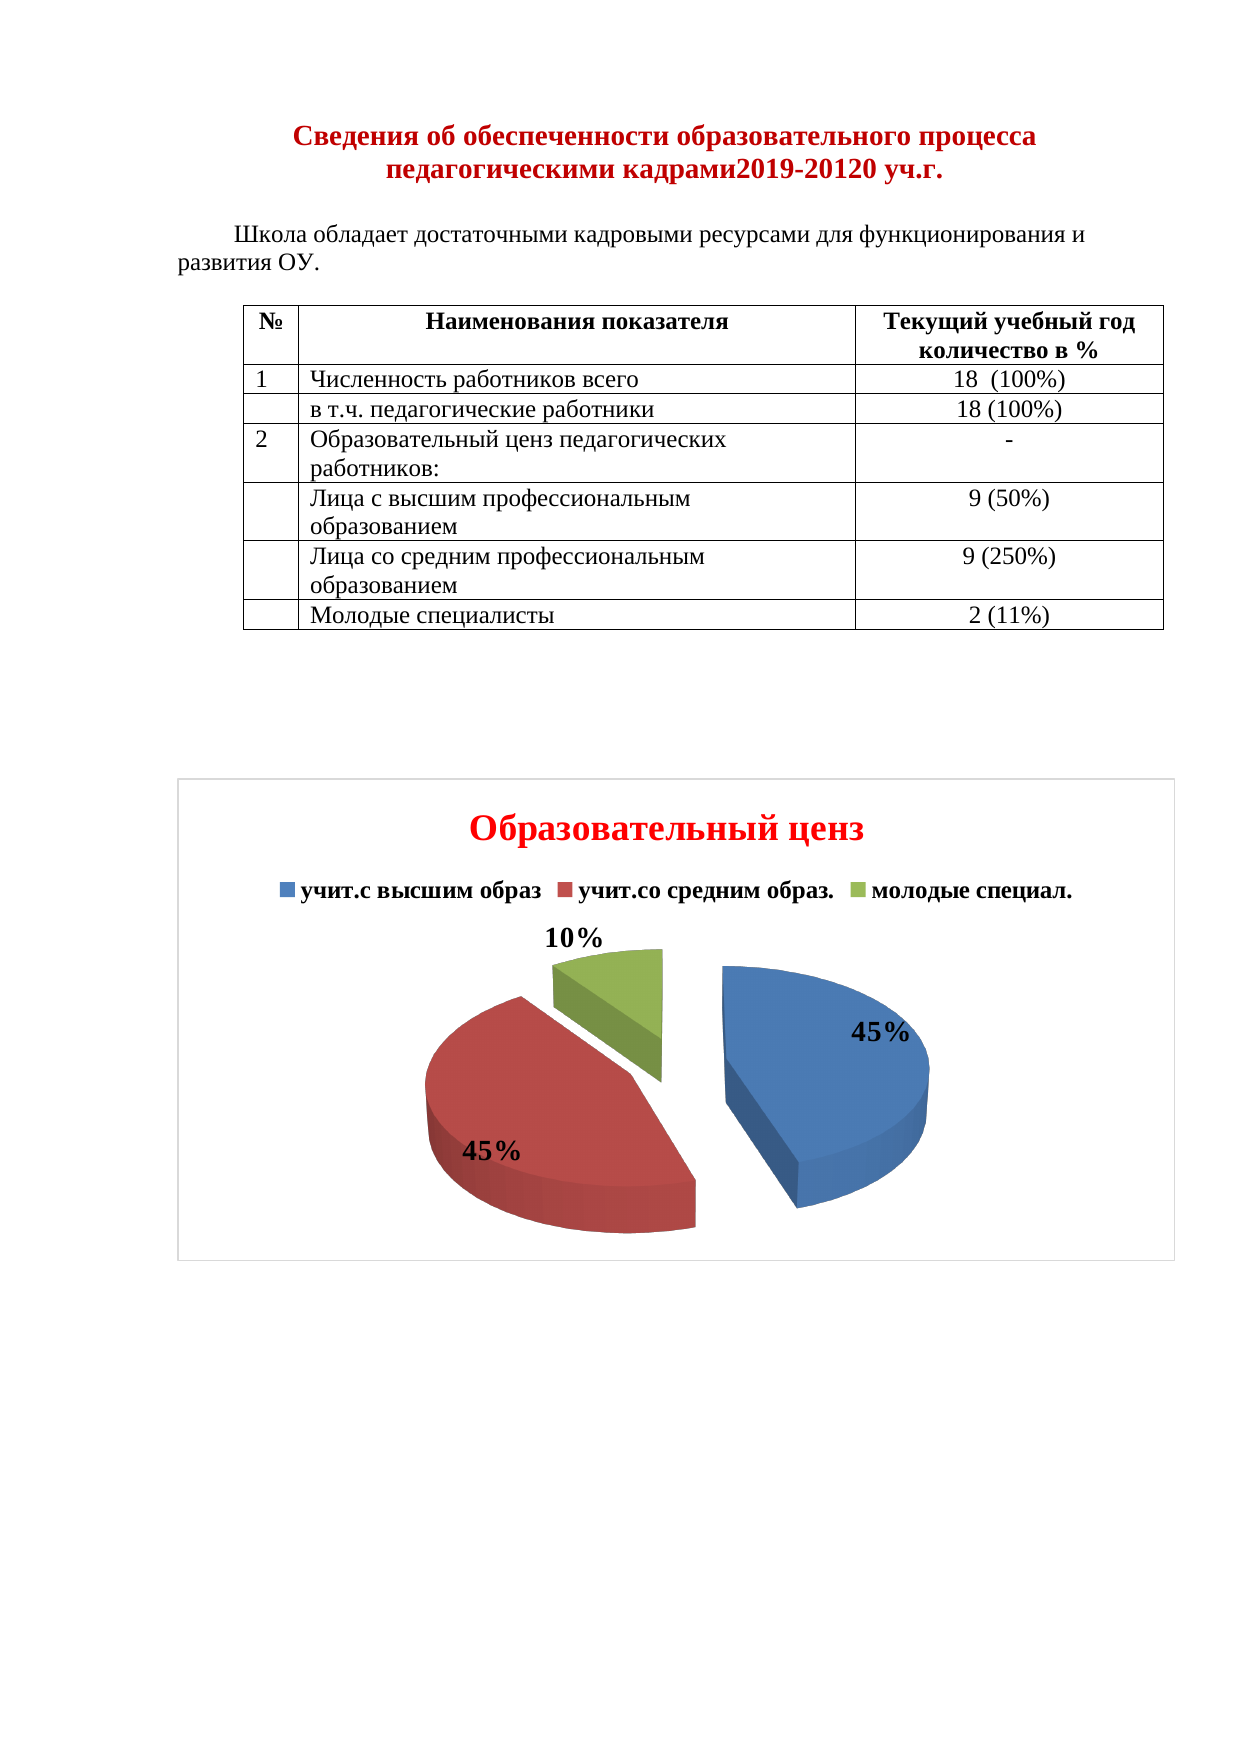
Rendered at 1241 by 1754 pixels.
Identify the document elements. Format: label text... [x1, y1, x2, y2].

table_cell - [856, 424, 1163, 482]
table_cell 2 [244, 424, 298, 482]
table_cell [244, 483, 298, 540]
text педагогическими кадрами2019-20120 уч.г. [177, 152, 1152, 185]
text Школа обладает достаточными кадровыми ресурсами для функционирования и развития ОУ. [177, 219, 1152, 276]
table_header Текущий учебный год количество в % [856, 306, 1163, 363]
table_cell 9 (250%) [856, 541, 1163, 599]
table_cell Образовательный ценз педагогических работников: [299, 424, 855, 482]
table_cell [244, 394, 298, 423]
table_cell [244, 541, 298, 599]
table_cell 18 (100%) [856, 394, 1163, 423]
table_cell 1 [244, 365, 298, 393]
table_cell Лица со средним профессиональным образованием [299, 541, 855, 599]
table_header Наименования показателя [299, 306, 855, 363]
table_cell 18 (100%) [856, 365, 1163, 393]
table_cell Лица с высшим профессиональным образованием [299, 483, 855, 540]
table_cell [244, 600, 298, 628]
table_cell Численность работников всего [299, 365, 855, 393]
table_cell 2 (11%) [856, 600, 1163, 628]
table_cell в т.ч. педагогические работники [299, 394, 855, 423]
text Сведения об обеспеченности образовательного процесса [177, 118, 1152, 152]
table_cell 9 (50%) [856, 483, 1163, 540]
table_header № [244, 306, 298, 363]
table_cell Молодые специалисты [299, 600, 855, 628]
